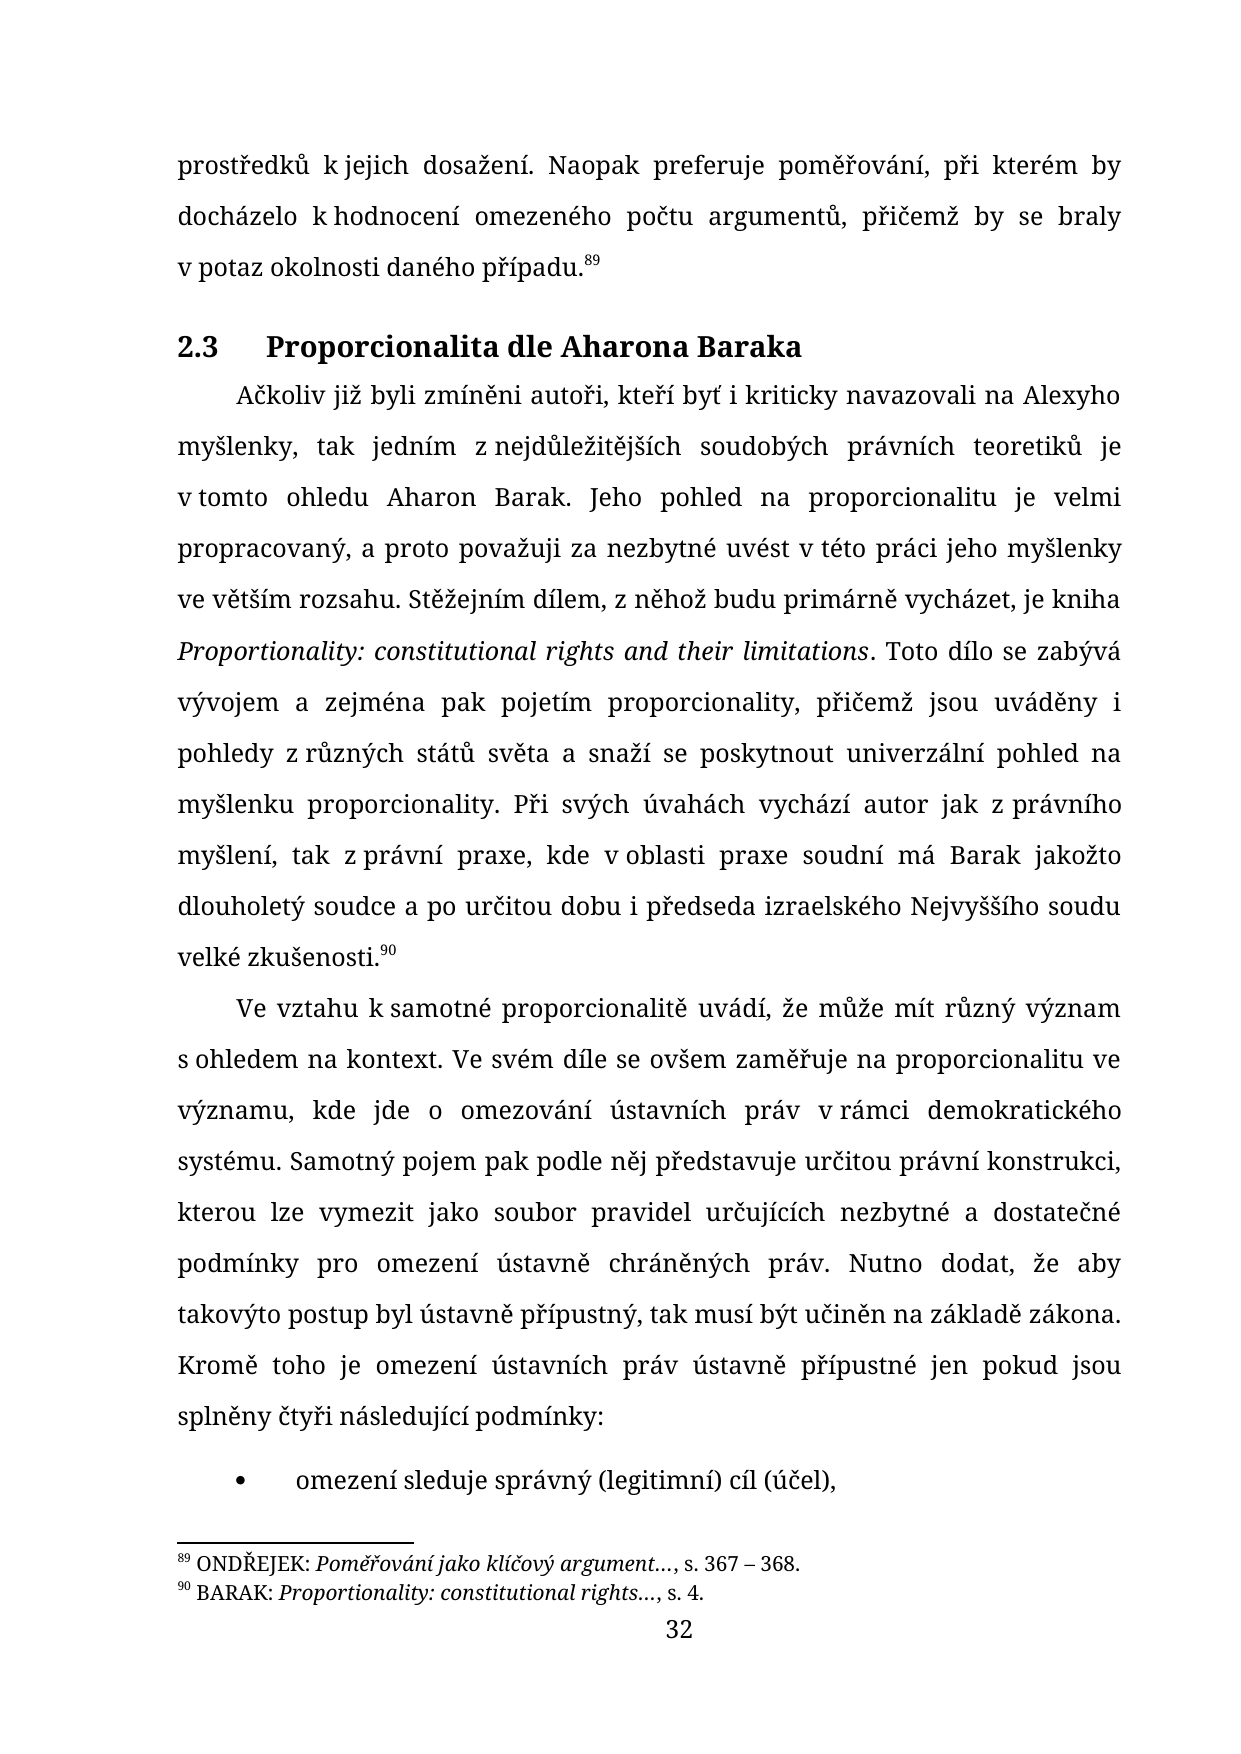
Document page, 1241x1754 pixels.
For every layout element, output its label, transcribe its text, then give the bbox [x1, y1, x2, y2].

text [177, 148, 1122, 284]
subtitle Proporcionalita dle Aharona Baraka [177, 326, 1122, 366]
text Ve vztahu k samotné proporcionalitě uvádí, že může mít různý význam s ohledem na kontext. Ve svém díle se ovšem zaměřuje na proporcionalitu ve významu, kde jde o omezování ústavních práv v rámci demokratického systému. Samotný pojem pak podle něj představuje určitou právní konstrukci, kterou lze vymezit jako soubor pravidel určujících nezbytné a dostatečné podmínky pro omezení ústavně chráněných práv. Nutno dodat, že aby takovýto postup byl ústavně přípustný, tak musí být učiněn na základě zákona. Kromě toho je omezení ústavních práv ústavně přípustné jen pokud jsou splněny čtyři následující podmínky: [177, 991, 1122, 1433]
text Ačkoliv již byli zmíněni autoři, kteří byť i kriticky navazovali na Alexyho myšlenky, tak jedním z nejdůležitějších soudobých právních teoretiků je v tomto ohledu Aharon Barak. Jeho pohled na proporcionalitu je velmi propracovaný, a proto považuji za nezbytné uvést v této práci jeho myšlenky ve větším rozsahu. Stěžejním dílem, z něhož budu primárně vycházet, je kniha Proportionality: constitutional rights and their limitations. Toto dílo se zabývá vývojem a zejména pak pojetím proporcionality, přičemž jsou uváděny i pohledy z různých států světa a snaží se poskytnout univerzální pohled na myšlenku proporcionality. Při svých úvahách vychází autor jak z právního myšlení, tak z právní praxe, kde v oblasti praxe soudní má Barak jakožto dlouholetý soudce a po určitou dobu i předseda izraelského Nejvyššího soudu velké zkušenosti. [177, 378, 1122, 973]
text omezení sleduje správný (legitimní) cíl (účel), [236, 1462, 1122, 1496]
